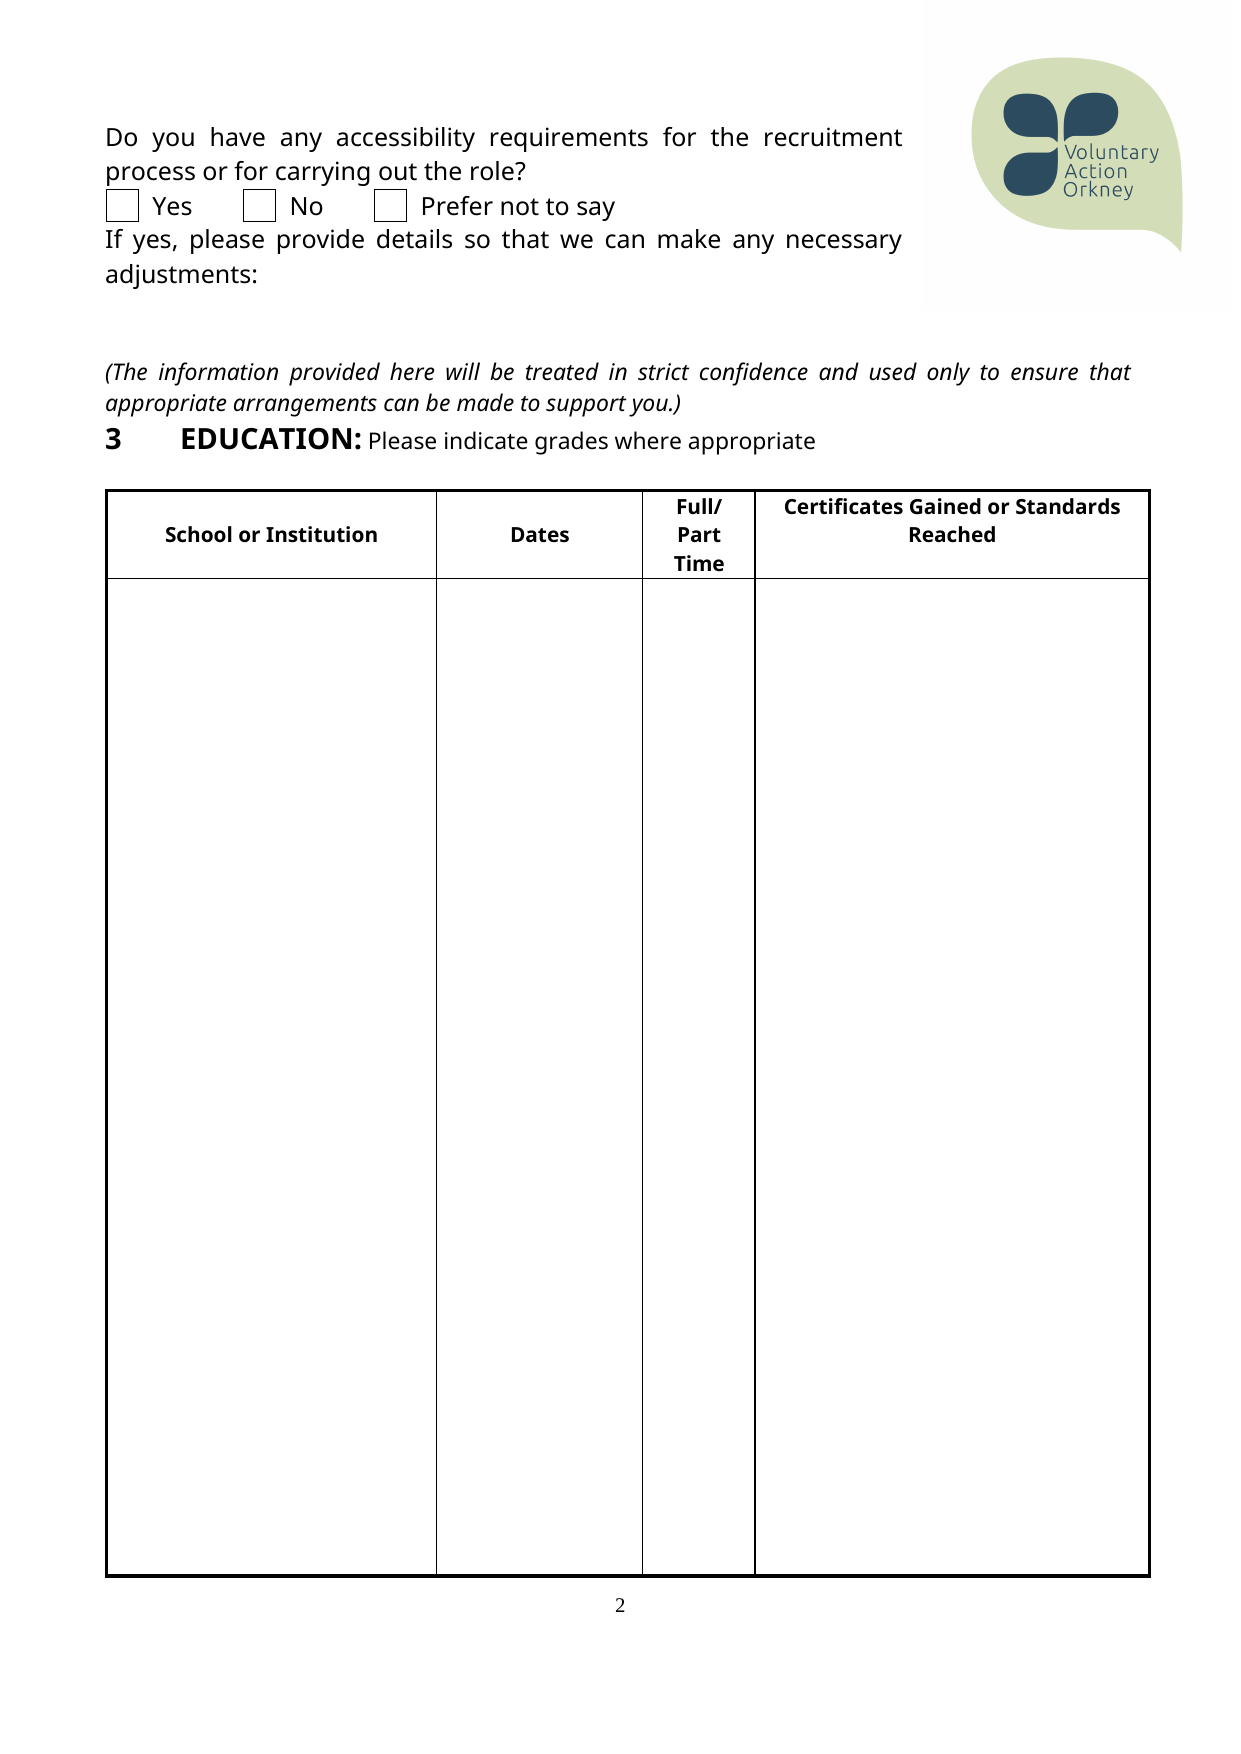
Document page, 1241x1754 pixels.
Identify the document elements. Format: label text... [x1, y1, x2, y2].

table_header Certificates Gained or Standards Reached [756, 492, 1148, 577]
table_header Dates [437, 492, 642, 577]
text (The information provided here will be treated in strict confidence and used only to ensure that appropriate arrangements can be made to support you.) [105, 356, 1135, 418]
text If yes, please provide details so that we can make any necessary adjustments: [105, 222, 921, 290]
table_header School or Institution [108, 492, 436, 577]
text Yes No Prefer not to say [105, 188, 921, 222]
table_cell [437, 579, 642, 1574]
table_cell [756, 579, 1148, 1574]
table_cell [643, 579, 754, 1574]
list EDUCATION: Please indicate grades where appropriate [105, 418, 1135, 458]
table_header Full/Part Time [643, 492, 754, 577]
text Do you have any accessibility requirements for the recruitment process or for carrying out the role? [105, 120, 921, 188]
picture [921, 0, 1232, 310]
table_cell [108, 579, 436, 1574]
